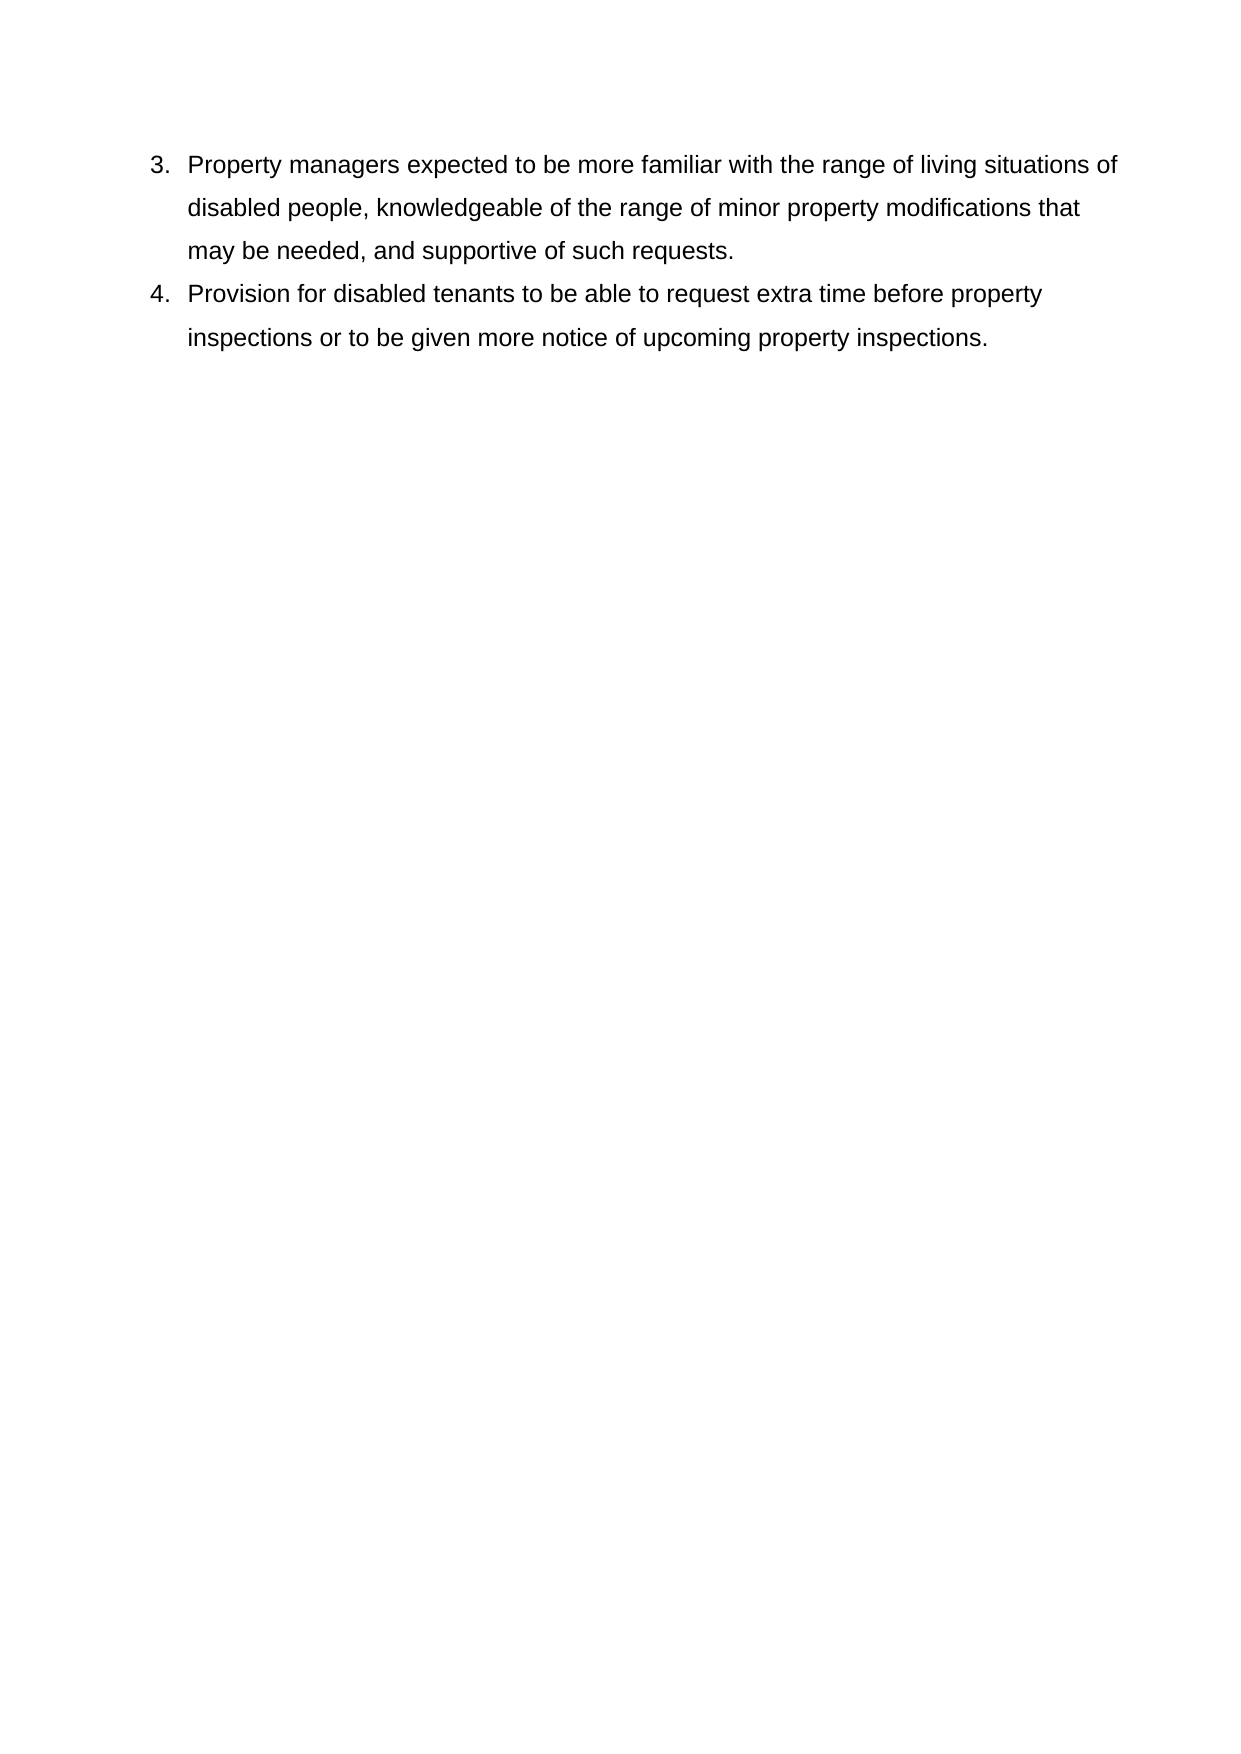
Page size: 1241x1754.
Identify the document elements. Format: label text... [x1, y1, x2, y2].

list Provision for disabled tenants to be able to request extra time before property inspections or to be given more notice of upcoming property inspections. [150, 279, 1128, 351]
list Property managers expected to be more familiar with the range of living situations of disabled people, knowledgeable of the range of minor property modifications that may be needed, and supportive of such requests. [150, 150, 1128, 265]
